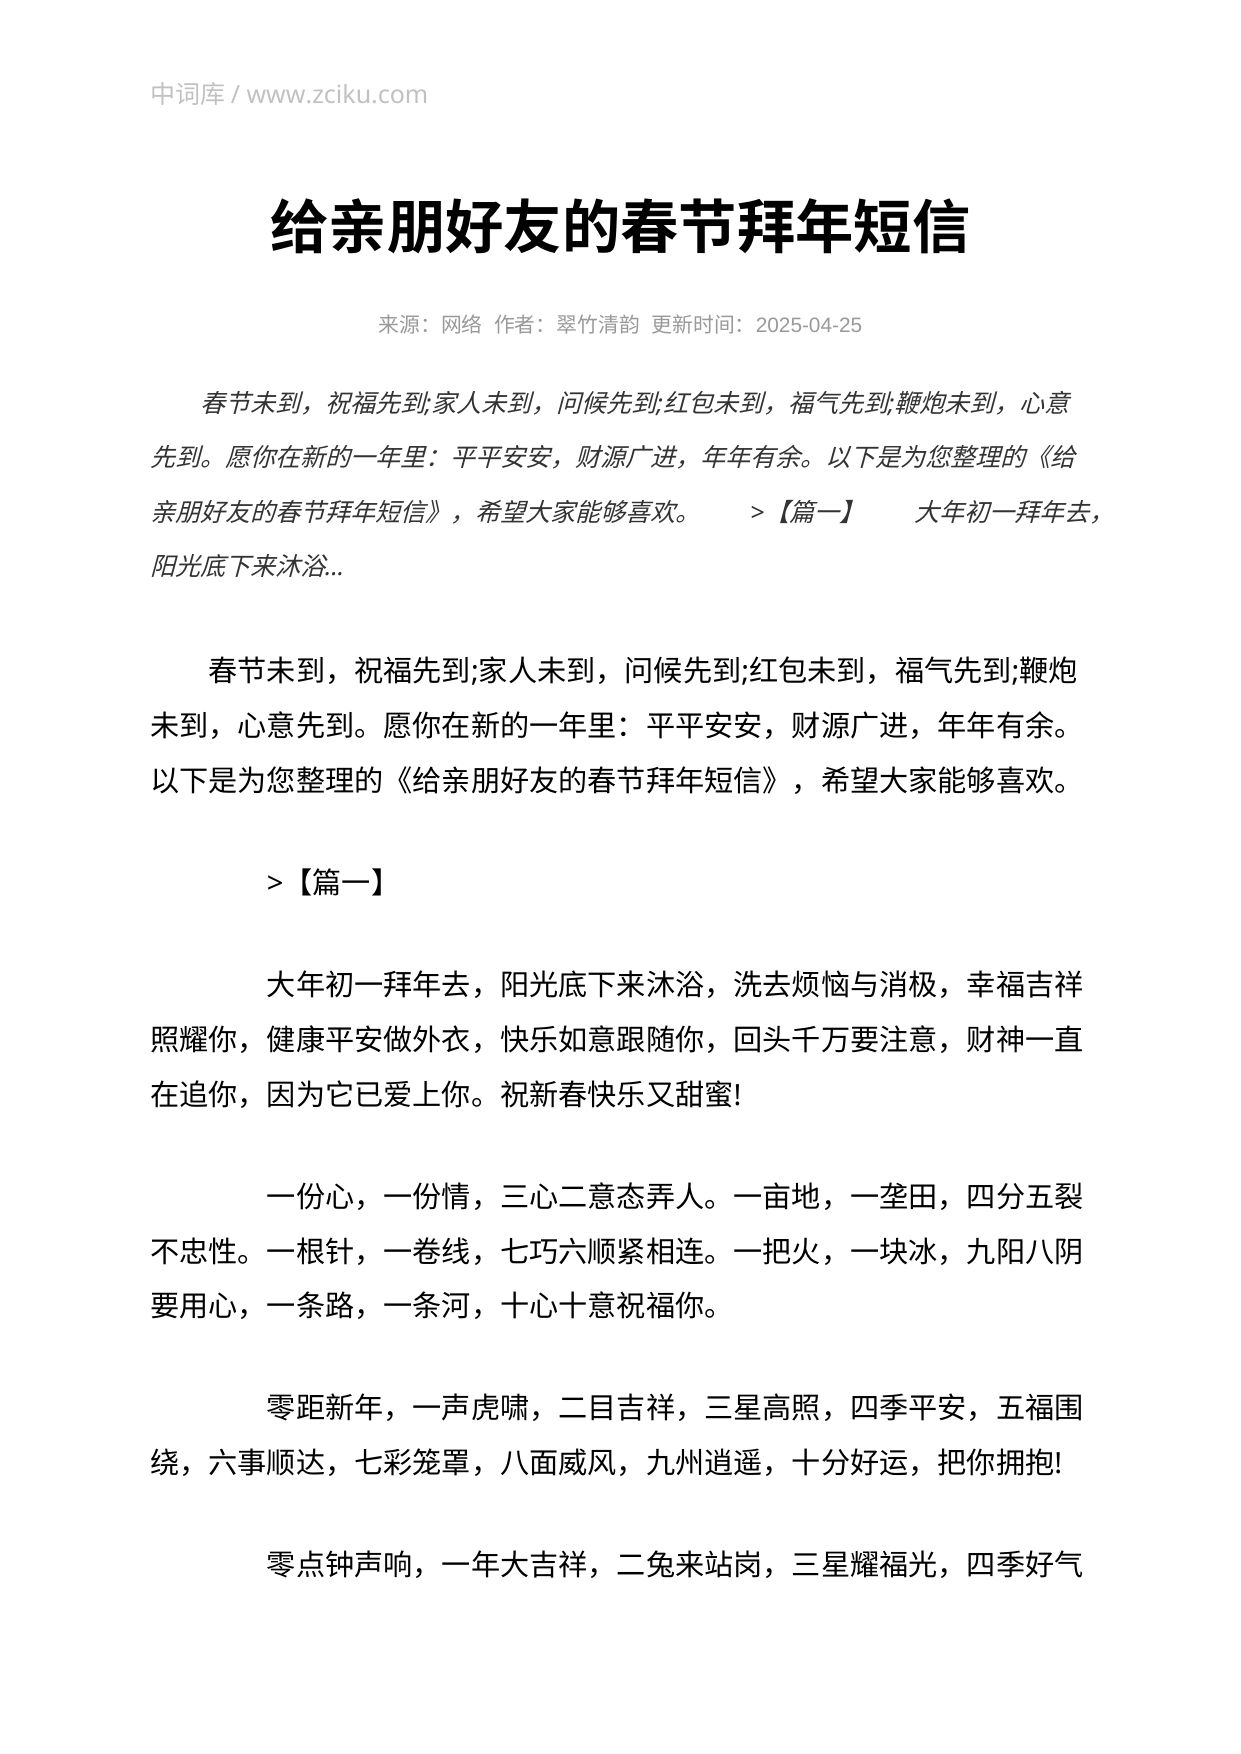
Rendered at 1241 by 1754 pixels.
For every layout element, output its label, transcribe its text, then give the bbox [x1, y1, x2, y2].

text 春节未到，祝福先到;家人未到，问候先到;红包未到，福气先到;鞭炮未到，心意先到。愿你在新的一年里：平平安安，财源广进，年年有余。以下是为您整理的《给亲朋好友的春节拜年短信》，希望大家能够喜欢。 >【篇一】 大年初一拜年去，阳光底下来沐浴... [150, 383, 1090, 583]
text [150, 1542, 1090, 1584]
text 零距新年，一声虎啸，二目吉祥，三星高照，四季平安，五福围绕，六事顺达，七彩笼罩，八面威风，九州逍遥，十分好运，把你拥抱! [150, 1385, 1090, 1482]
text 大年初一拜年去，阳光底下来沐浴，洗去烦恼与消极，幸福吉祥照耀你，健康平安做外衣，快乐如意跟随你，回头千万要注意，财神一直在追你，因为它已爱上你。祝新春快乐又甜蜜! [150, 961, 1090, 1114]
text >【篇一】 [150, 859, 1090, 902]
text 一份心，一份情，三心二意态弄人。一亩地，一垄田，四分五裂不忠性。一根针，一卷线，七巧六顺紧相连。一把火，一块冰，九阳八阴要用心，一条路，一条河，十心十意祝福你。 [150, 1173, 1090, 1325]
text 春节未到，祝福先到;家人未到，问候先到;红包未到，福气先到;鞭炮未到，心意先到。愿你在新的一年里：平平安安，财源广进，年年有余。以下是为您整理的《给亲朋好友的春节拜年短信》，希望大家能够喜欢。 [150, 648, 1090, 800]
text 来源：网络 作者：翠竹清韵 更新时间：2025-04-25 [150, 313, 1090, 337]
subtitle 给亲朋好友的春节拜年短信 [150, 181, 1090, 266]
